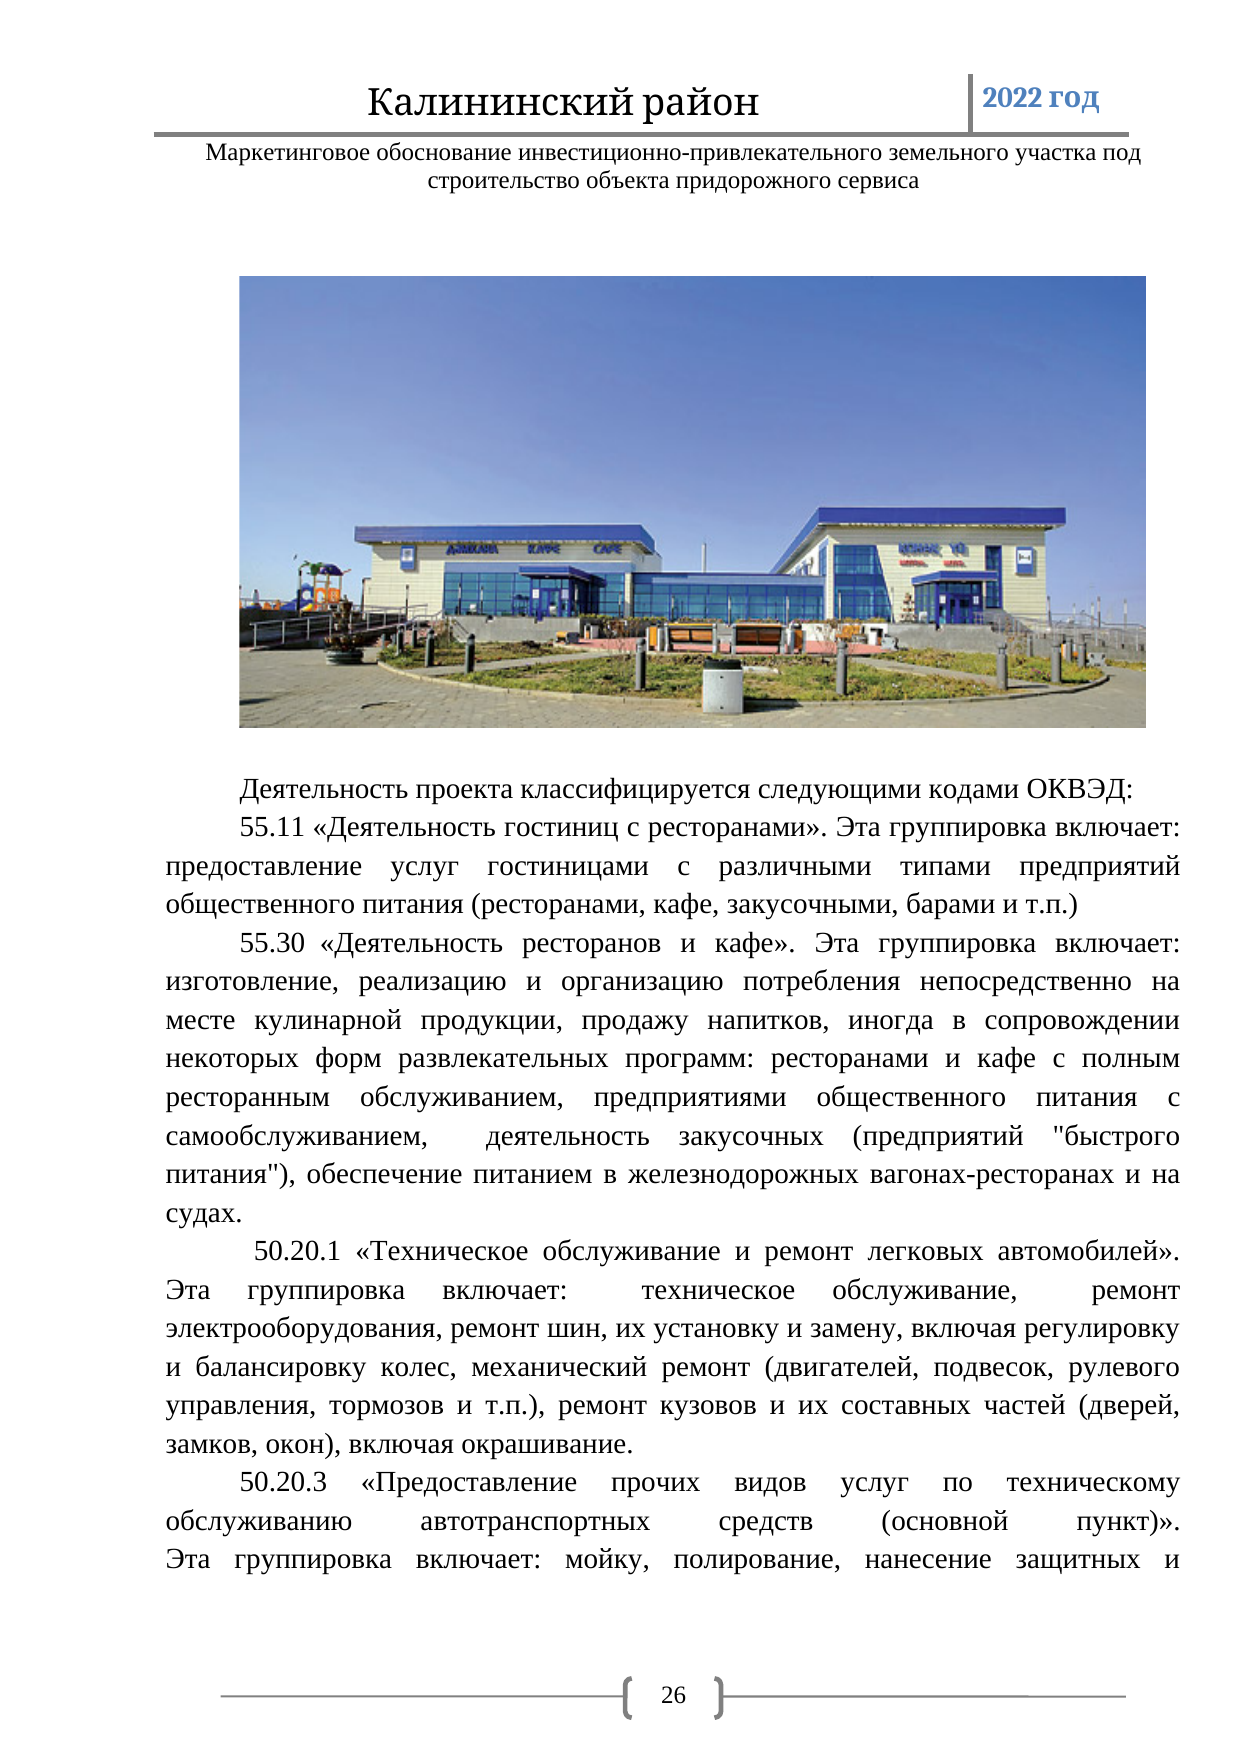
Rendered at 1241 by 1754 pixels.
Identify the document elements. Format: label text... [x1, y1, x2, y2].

text Деятельность проекта классифицируется следующими кодами ОКВЭД: [165, 771, 1181, 804]
text 55.30 «Деятельность ресторанов и кафе». Эта группировка включает: изготовление, реализацию и организацию потребления непосредственно на месте кулинарной продукции, продажу напитков, иногда в сопровождении некоторых форм развлекательных программ: ресторанами и кафе с полным ресторанным обслуживанием, предприятиями общественного питания с самообслуживанием, деятельность закусочных (предприятий "быстрого питания"), обеспечение питанием в железнодорожных вагонах-ресторанах и на судах. [165, 925, 1181, 1228]
picture [239, 276, 1146, 728]
text 55.11 «Деятельность гостиниц с ресторанами». Эта группировка включает: предоставление услуг гостиницами с различными типами предприятий общественного питания (ресторанами, кафе, закусочными, барами и т.п.) [165, 809, 1181, 920]
text 50.20.1 «Техническое обслуживание и ремонт легковых автомобилей». Эта группировка включает: техническое обслуживание, ремонт электрооборудования, ремонт шин, их установку и замену, включая регулировку и балансировку колес, механический ремонт (двигателей, подвесок, рулевого управления, тормозов и т.п.), ремонт кузовов и их составных частей (дверей, замков, окон), включая окрашивание. [165, 1233, 1181, 1459]
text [165, 1464, 1181, 1575]
